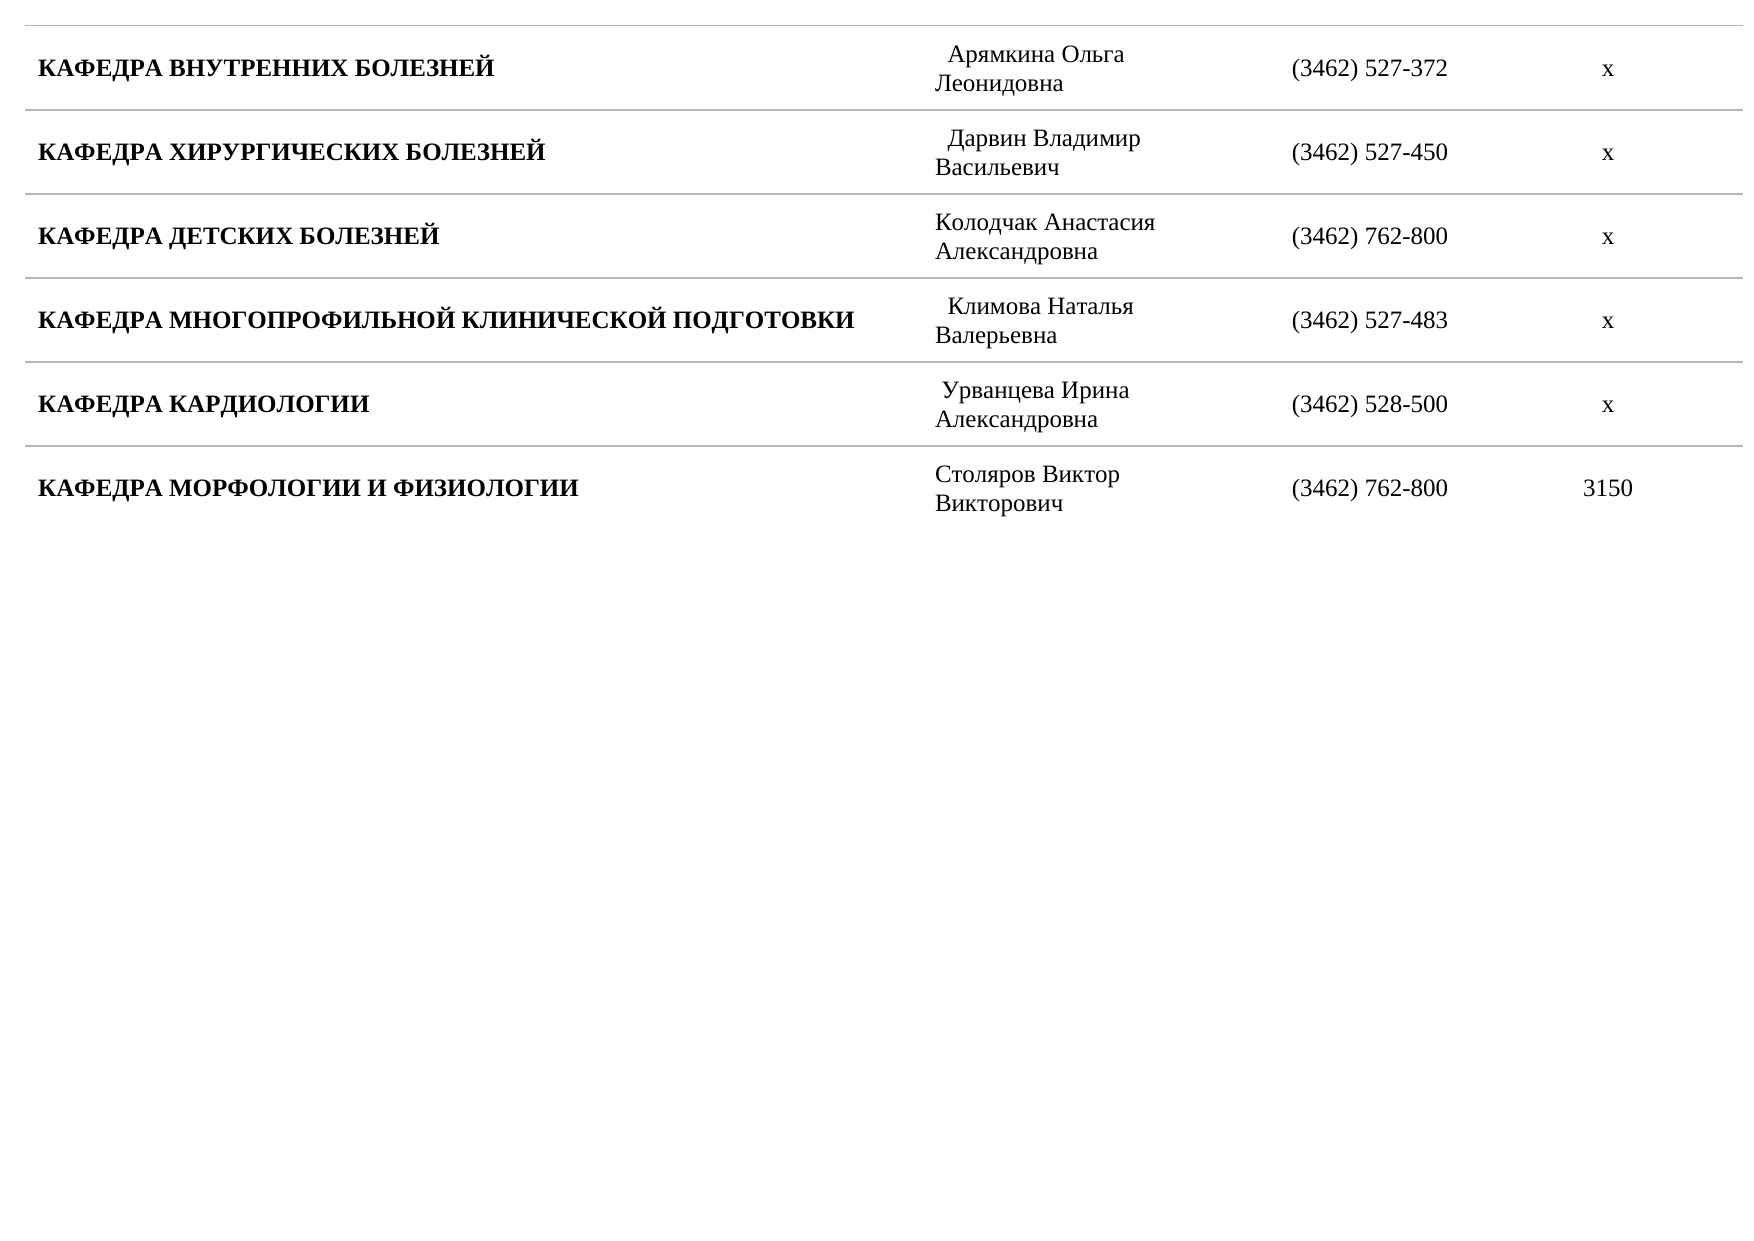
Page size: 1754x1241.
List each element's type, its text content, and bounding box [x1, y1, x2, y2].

table_cell Дарвин Владимир Васильевич [922, 111, 1267, 193]
table_cell КАФЕДРА КАРДИОЛОГИИ [25, 363, 922, 445]
table_cell Климова Наталья Валерьевна [922, 279, 1267, 361]
table_cell (3462) 762-800 [1267, 195, 1473, 277]
table_cell х [1474, 279, 1742, 361]
table_cell 3150 [1474, 447, 1742, 529]
table_cell КАФЕДРА МНОГОПРОФИЛЬНОЙ КЛИНИЧЕСКОЙ ПОДГОТОВКИ [25, 279, 922, 361]
table_cell х [1474, 26, 1742, 109]
table_cell (3462) 527-450 [1267, 111, 1473, 193]
table_cell (3462) 527-483 [1267, 279, 1473, 361]
table_cell Урванцева Ирина Александровна [922, 363, 1267, 445]
table_cell КАФЕДРА ДЕТСКИХ БОЛЕЗНЕЙ [25, 195, 922, 277]
table_cell Арямкина Ольга Леонидовна [922, 26, 1267, 109]
table_cell (3462) 528-500 [1267, 363, 1473, 445]
table_cell Колодчак Анастасия Александровна [922, 195, 1267, 277]
table_cell КАФЕДРА ХИРУРГИЧЕСКИХ БОЛЕЗНЕЙ [25, 111, 922, 193]
table_cell х [1474, 363, 1742, 445]
table_cell (3462) 762-800 [1267, 447, 1473, 529]
table_cell КАФЕДРА МОРФОЛОГИИ И ФИЗИОЛОГИИ [25, 447, 922, 529]
table_cell (3462) 527-372 [1267, 26, 1473, 109]
table_cell х [1474, 111, 1742, 193]
table_cell КАФЕДРА ВНУТРЕННИХ БОЛЕЗНЕЙ [25, 26, 922, 109]
table_cell х [1474, 195, 1742, 277]
table_cell Столяров Виктор Викторович [922, 447, 1267, 529]
